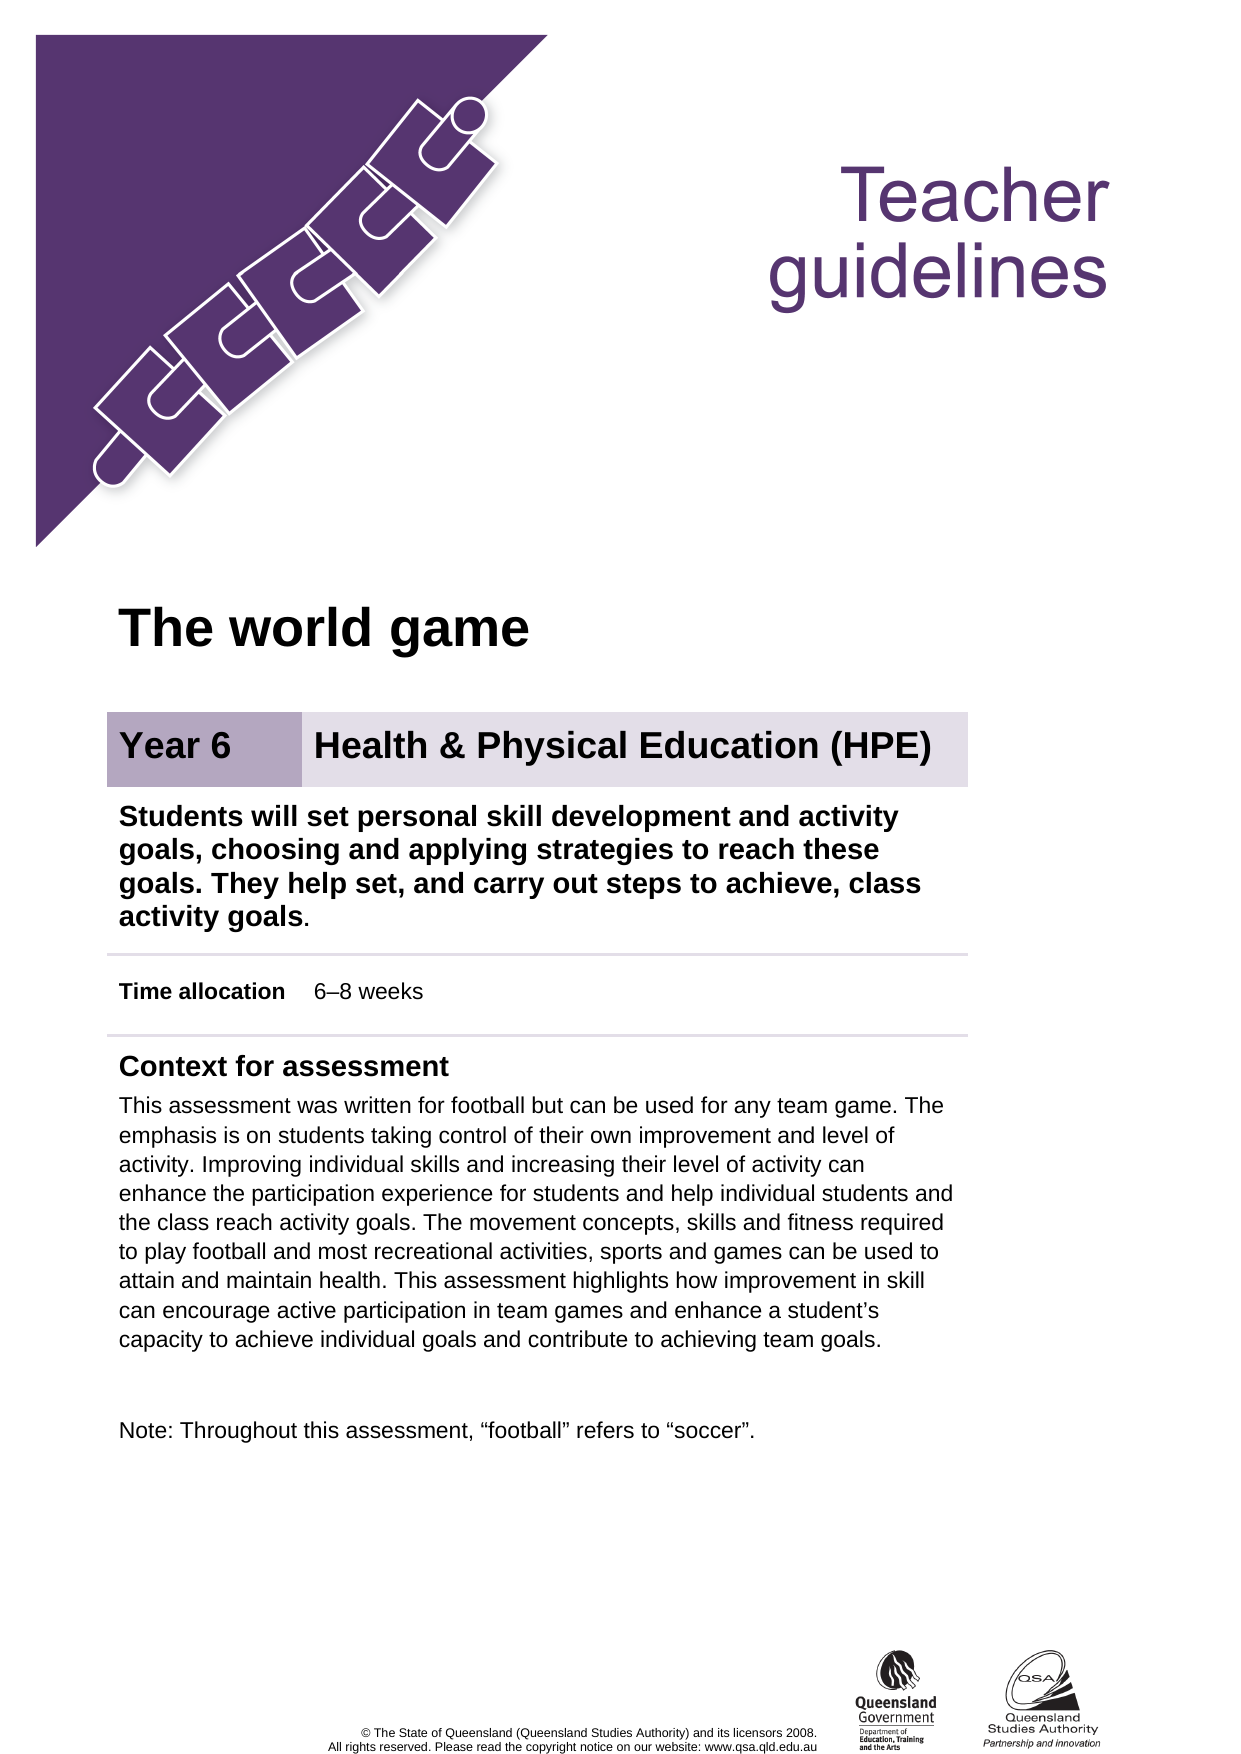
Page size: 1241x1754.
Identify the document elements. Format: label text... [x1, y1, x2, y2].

title The world game [118, 595, 1122, 658]
table_header Health & Physical Education (HPE) [302, 712, 968, 787]
table_cell 6–8 weeks [302, 956, 968, 1034]
table_cell Students will set personal skill development and activity goals, choosing and applying strategies to reach these goals. They help set, and carry out steps to achieve, class activity goals. [107, 787, 968, 953]
table_cell Context for assessment This assessment was written for football but can be used for any team game. The emphasis is on students taking control of their own improvement and level of activity. Improving individual skills and increasing their level of activity can enhance the participation experience for students and help individual students and the class reach activity goals. The movement concepts, skills and fitness required to play football and most recreational activities, sports and games can be used to attain and maintain health. This assessment highlights how improvement in skill can encourage active participation in team games and enhance a student’s capacity to achieve individual goals and contribute to achieving team goals. Note: Throughout this assessment, “football” refers to “soccer”. [107, 1037, 968, 1473]
table_cell Time allocation [107, 956, 302, 1034]
table_header Year 6 [107, 712, 302, 787]
picture [851, 1645, 1104, 1754]
picture [0, 0, 1241, 547]
